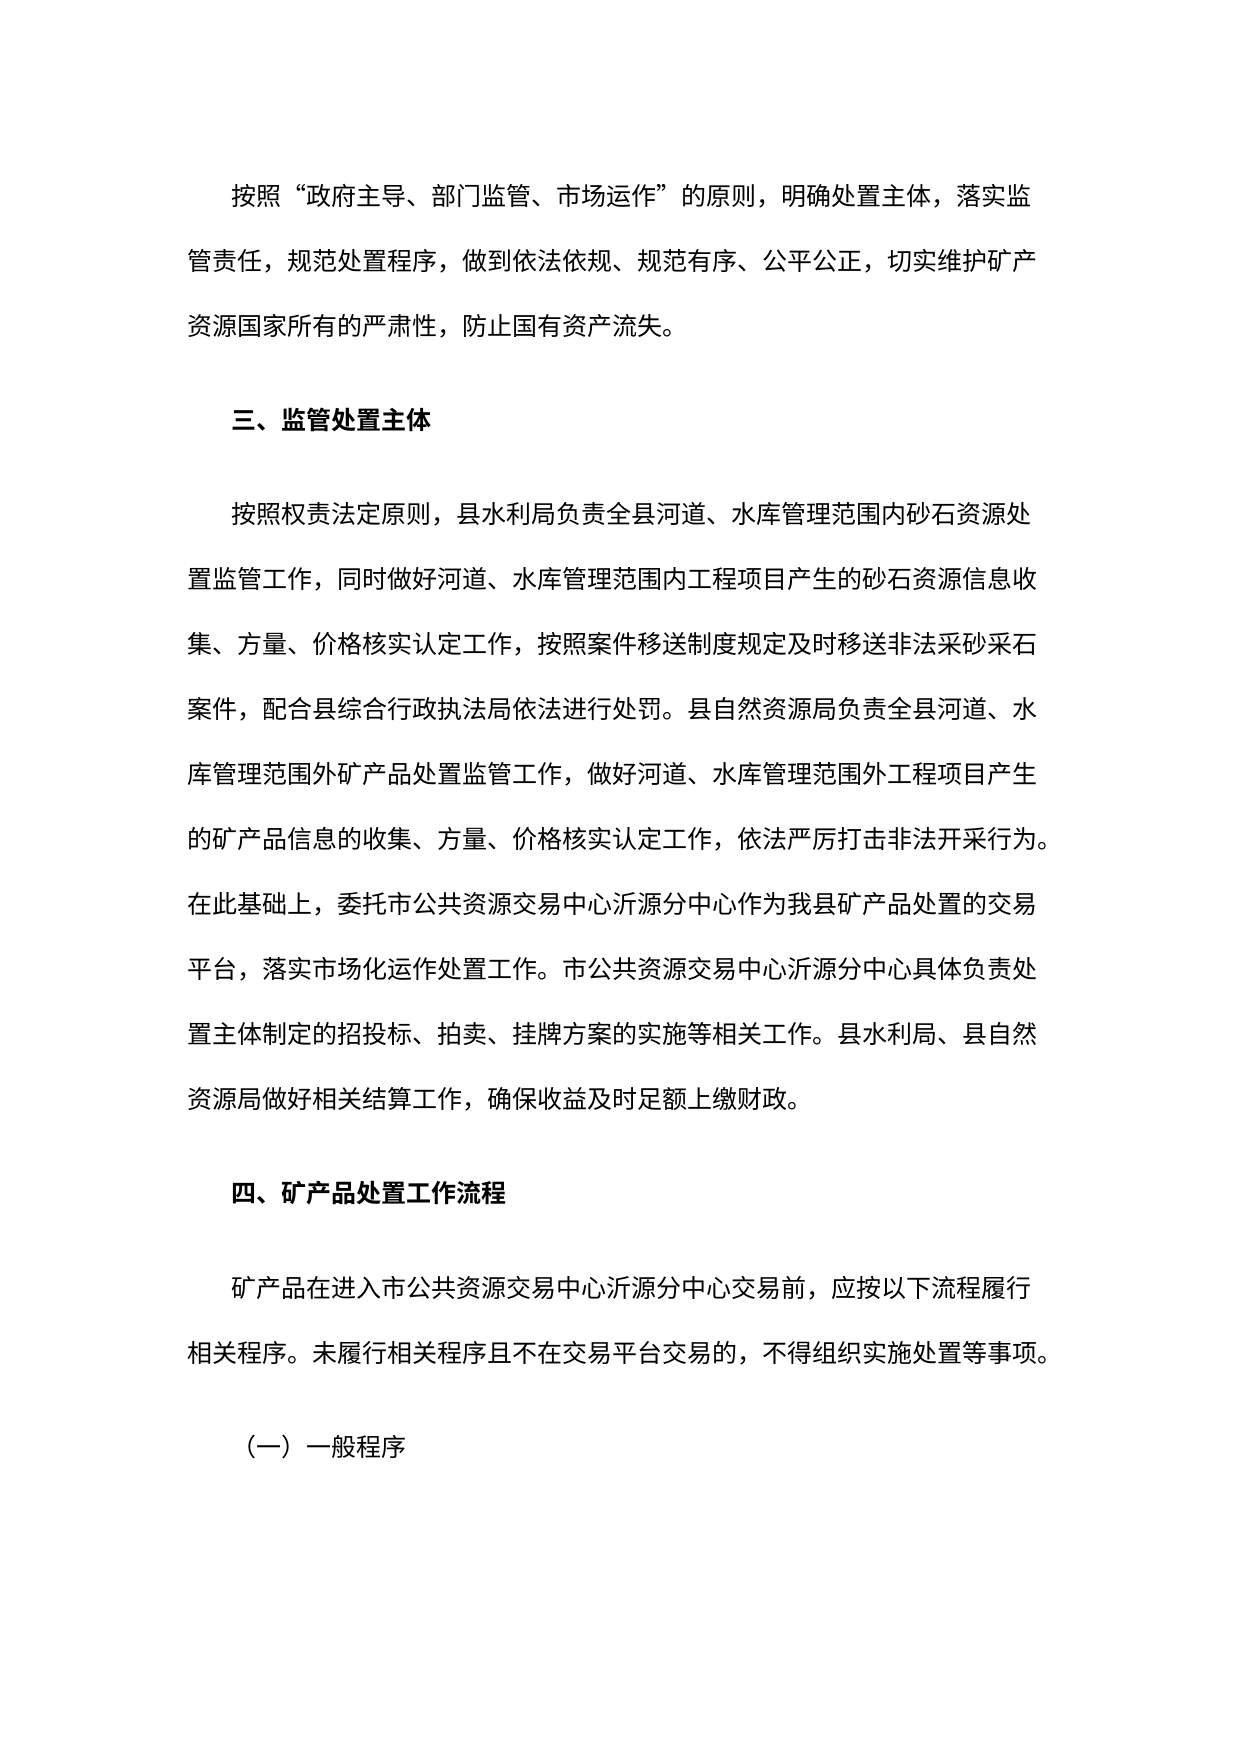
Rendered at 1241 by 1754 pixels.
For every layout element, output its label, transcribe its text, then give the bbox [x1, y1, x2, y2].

text 按照权责法定原则，县水利局负责全县河道、水库管理范围内砂石资源处置监管工作，同时做好河道、水库管理范围内工程项目产生的砂石资源信息收集、方量、价格核实认定工作，按照案件移送制度规定及时移送非法采砂采石案件，配合县综合行政执法局依法进行处罚。县自然资源局负责全县河道、水库管理范围外矿产品处置监管工作，做好河道、水库管理范围外工程项目产生的矿产品信息的收集、方量、价格核实认定工作，依法严厉打击非法开采行为。在此基础上，委托市公共资源交易中心沂源分中心作为我县矿产品处置的交易平台，落实市场化运作处置工作。市公共资源交易中心沂源分中心具体负责处置主体制定的招投标、拍卖、挂牌方案的实施等相关工作。县水利局、县自然资源局做好相关结算工作，确保收益及时足额上缴财政。 [187, 480, 1053, 1130]
text 按照“政府主导、部门监管、市场运作”的原则，明确处置主体，落实监管责任，规范处置程序，做到依法依规、规范有序、公平公正，切实维护矿产资源国家所有的严肃性，防止国有资产流失。 [187, 162, 1053, 357]
text 矿产品在进入市公共资源交易中心沂源分中心交易前，应按以下流程履行相关程序。未履行相关程序且不在交易平台交易的，不得组织实施处置等事项。 [187, 1254, 1053, 1384]
text 三、监管处置主体 [187, 386, 1053, 451]
text 四、矿产品处置工作流程 [187, 1159, 1053, 1224]
text （一）一般程序 [187, 1413, 1053, 1478]
